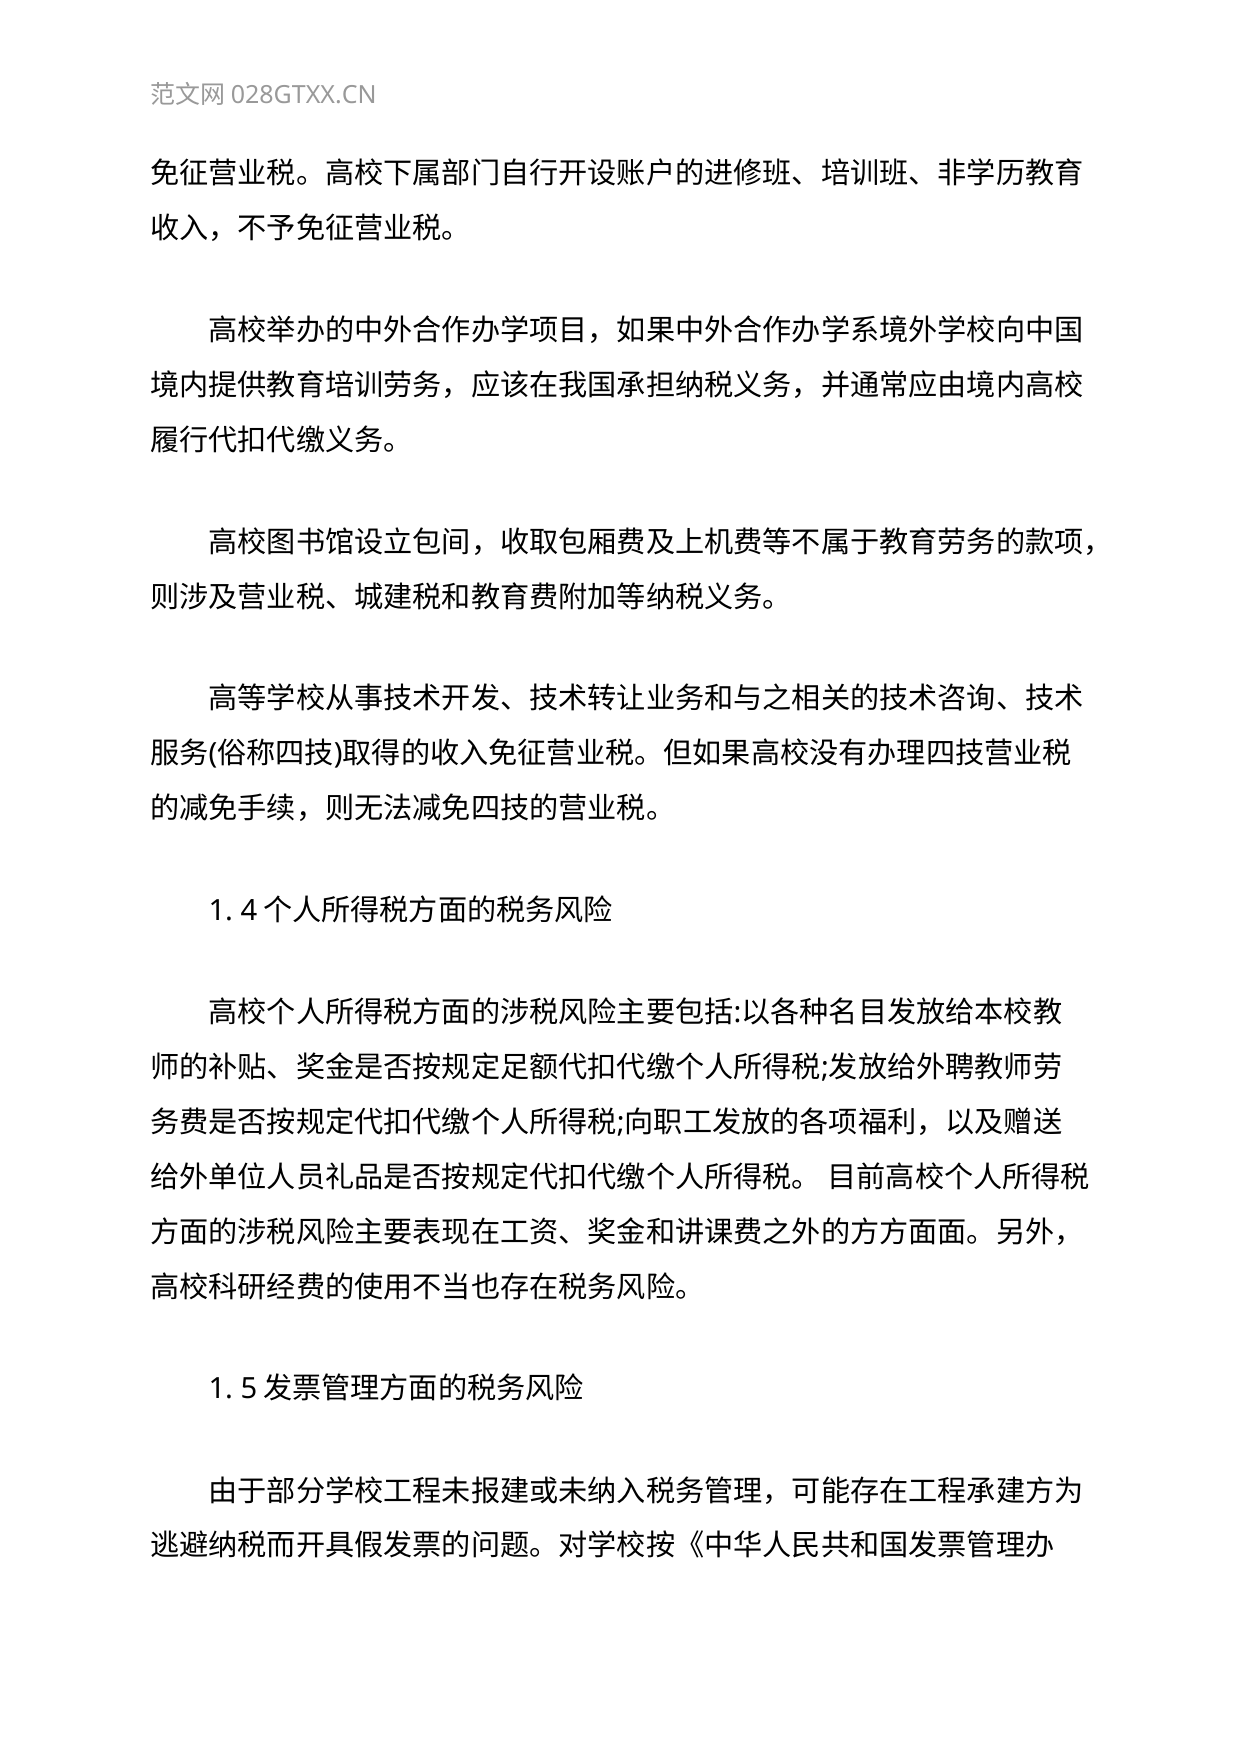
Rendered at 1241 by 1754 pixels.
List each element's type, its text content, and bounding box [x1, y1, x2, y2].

text 1. 5发票管理方面的税务风险 [150, 1365, 1090, 1407]
text 1. 4个人所得税方面的税务风险 [150, 887, 1090, 929]
text 高校举办的中外合作办学项目，如果中外合作办学系境外学校向中国境内提供教育培训劳务，应该在我国承担纳税义务，并通常应由境内高校履行代扣代缴义务。 [150, 307, 1090, 459]
text 高校个人所得税方面的涉税风险主要包括:以各种名目发放给本校教师的补贴、奖金是否按规定足额代扣代缴个人所得税;发放给外聘教师劳务费是否按规定代扣代缴个人所得税;向职工发放的各项福利，以及赠送给外单位人员礼品是否按规定代扣代缴个人所得税。 目前高校个人所得税方面的涉税风险主要表现在工资、奖金和讲课费之外的方方面面。另外，高校科研经费的使用不当也存在税务风险。 [150, 988, 1090, 1306]
text 高校图书馆设立包间，收取包厢费及上机费等不属于教育劳务的款项，则涉及营业税、城建税和教育费附加等纳税义务。 [150, 518, 1090, 615]
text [150, 150, 1090, 247]
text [150, 1467, 1090, 1564]
text 高等学校从事技术开发、技术转让业务和与之相关的技术咨询、技术服务(俗称四技)取得的收入免征营业税。但如果高校没有办理四技营业税的减免手续，则无法减免四技的营业税。 [150, 675, 1090, 827]
